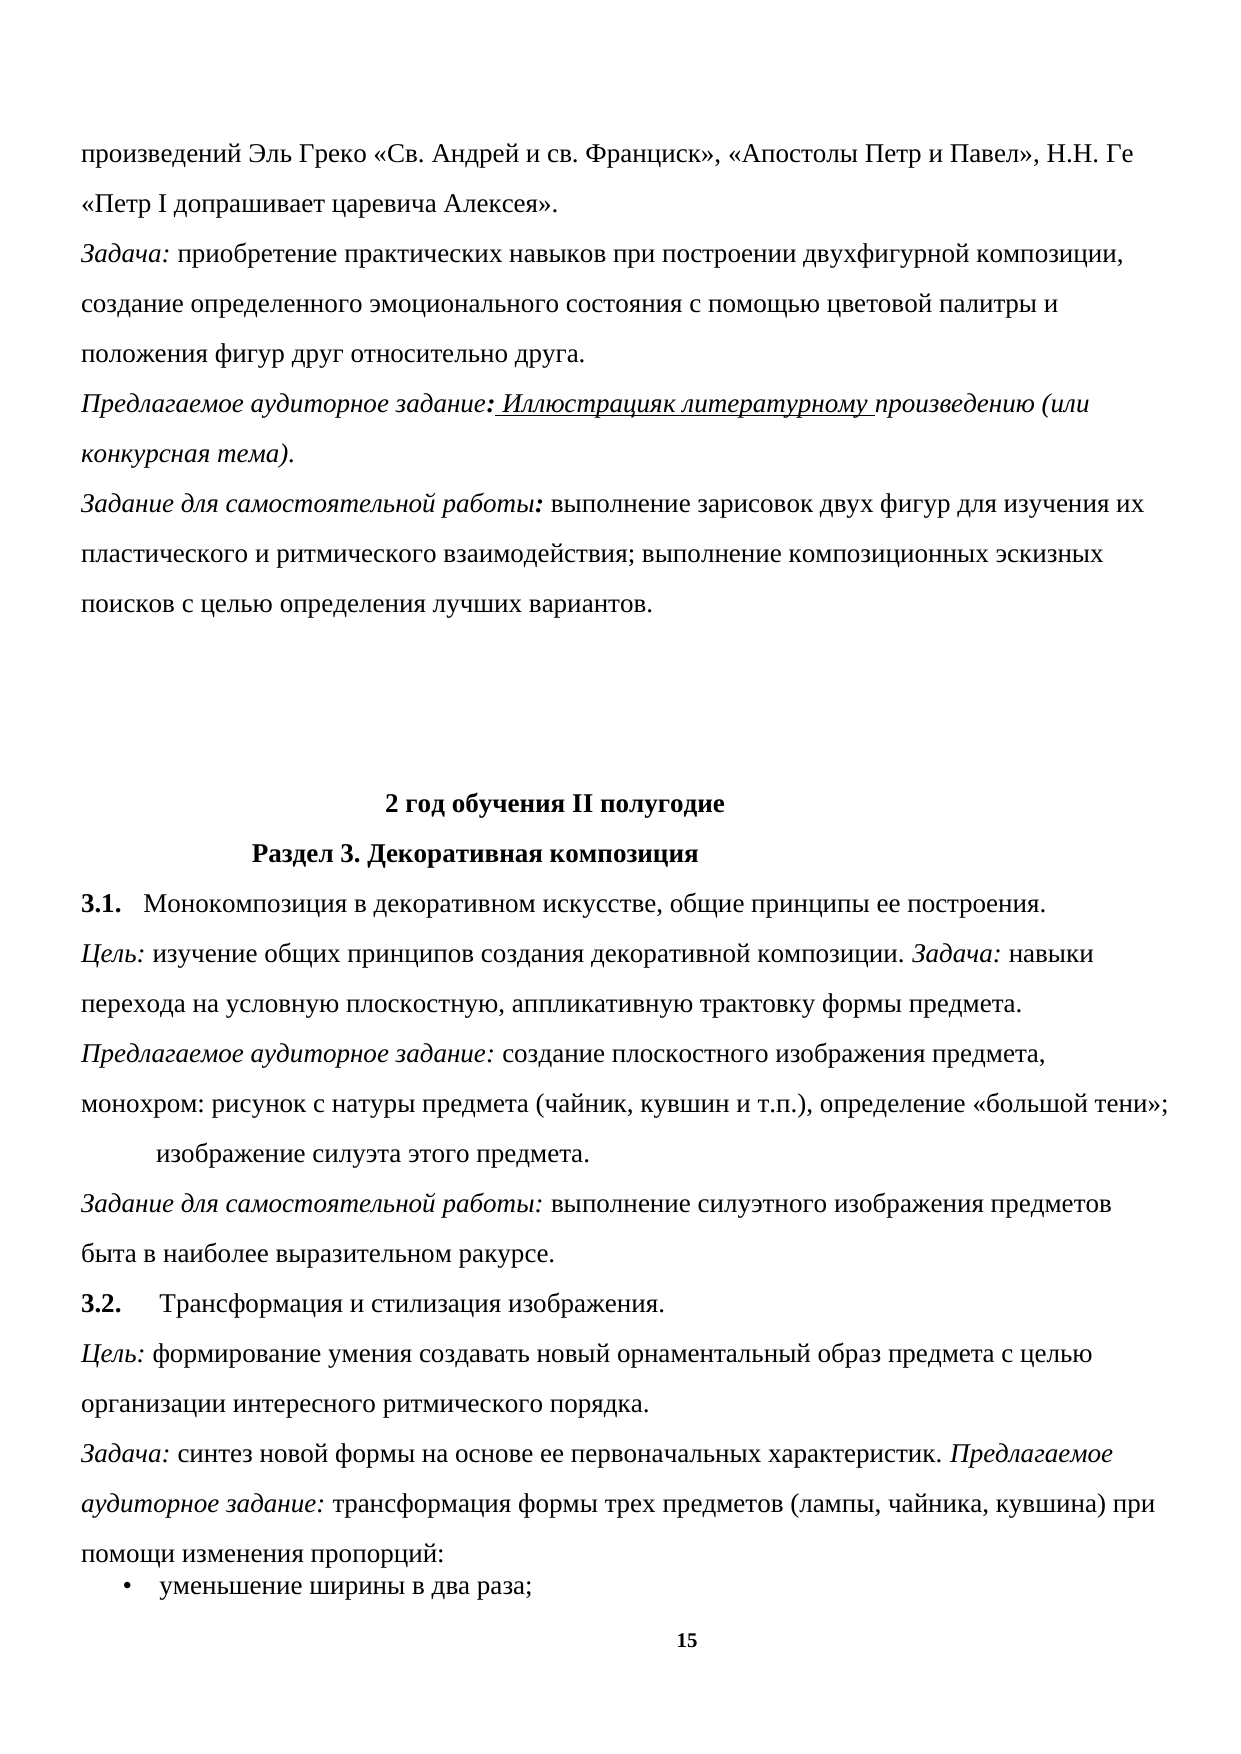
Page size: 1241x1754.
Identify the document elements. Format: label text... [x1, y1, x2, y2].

text Предлагаемое аудиторное задание: создание плоскостного изображения предмета, монохром: рисунок с натуры предмета (чайник, кувшин и т.п.), определение «большой тени»; [81, 1023, 1174, 1123]
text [81, 123, 1174, 223]
text Цель: формирование умения создавать новый орнаментальный образ предмета с целью организации интересного ритмического порядка. [81, 1323, 1174, 1423]
text изображение силуэта этого предмета. [81, 1123, 1176, 1173]
text Предлагаемое аудиторное задание: Иллюстрация к литературному произведению (или конкурсная тема). [81, 373, 1176, 473]
text Задание для самостоятельной работы: выполнение зарисовок двух фигур для изучения их пластического и ритмического взаимодействия; выполнение композиционных эскизных поисков с целью определения лучших вариантов. [81, 473, 1174, 623]
text Задание для самостоятельной работы: выполнение силуэтного изображения предметов быта в наиболее выразительном ракурсе. [81, 1173, 1174, 1273]
text 2 год обучения II полугодие [81, 773, 872, 823]
list Трансформация и стилизация изображения. [81, 1273, 1176, 1323]
list уменьшение ширины в два раза; [122, 1573, 1176, 1600]
text Раздел 3. Декоративная композиция [79, 823, 872, 873]
list Монокомпозиция в декоративном искусстве, общие принципы ее построения. [81, 873, 1174, 923]
text Задача: приобретение практических навыков при построении двухфигурной композиции, создание определенного эмоционального состояния с помощью цветовой палитры и положения фигур друг относительно друга. [81, 223, 1174, 373]
text Задача: синтез новой формы на основе ее первоначальных характеристик. Предлагаемое аудиторное задание: трансформация формы трех предметов (лампы, чайника, кувшина) при помощи изменения пропорций: [81, 1423, 1174, 1573]
text Цель: изучение общих принципов создания декоративной композиции. Задача: навыки перехода на условную плоскостную, аппликативную трактовку формы предмета. [81, 923, 1174, 1023]
